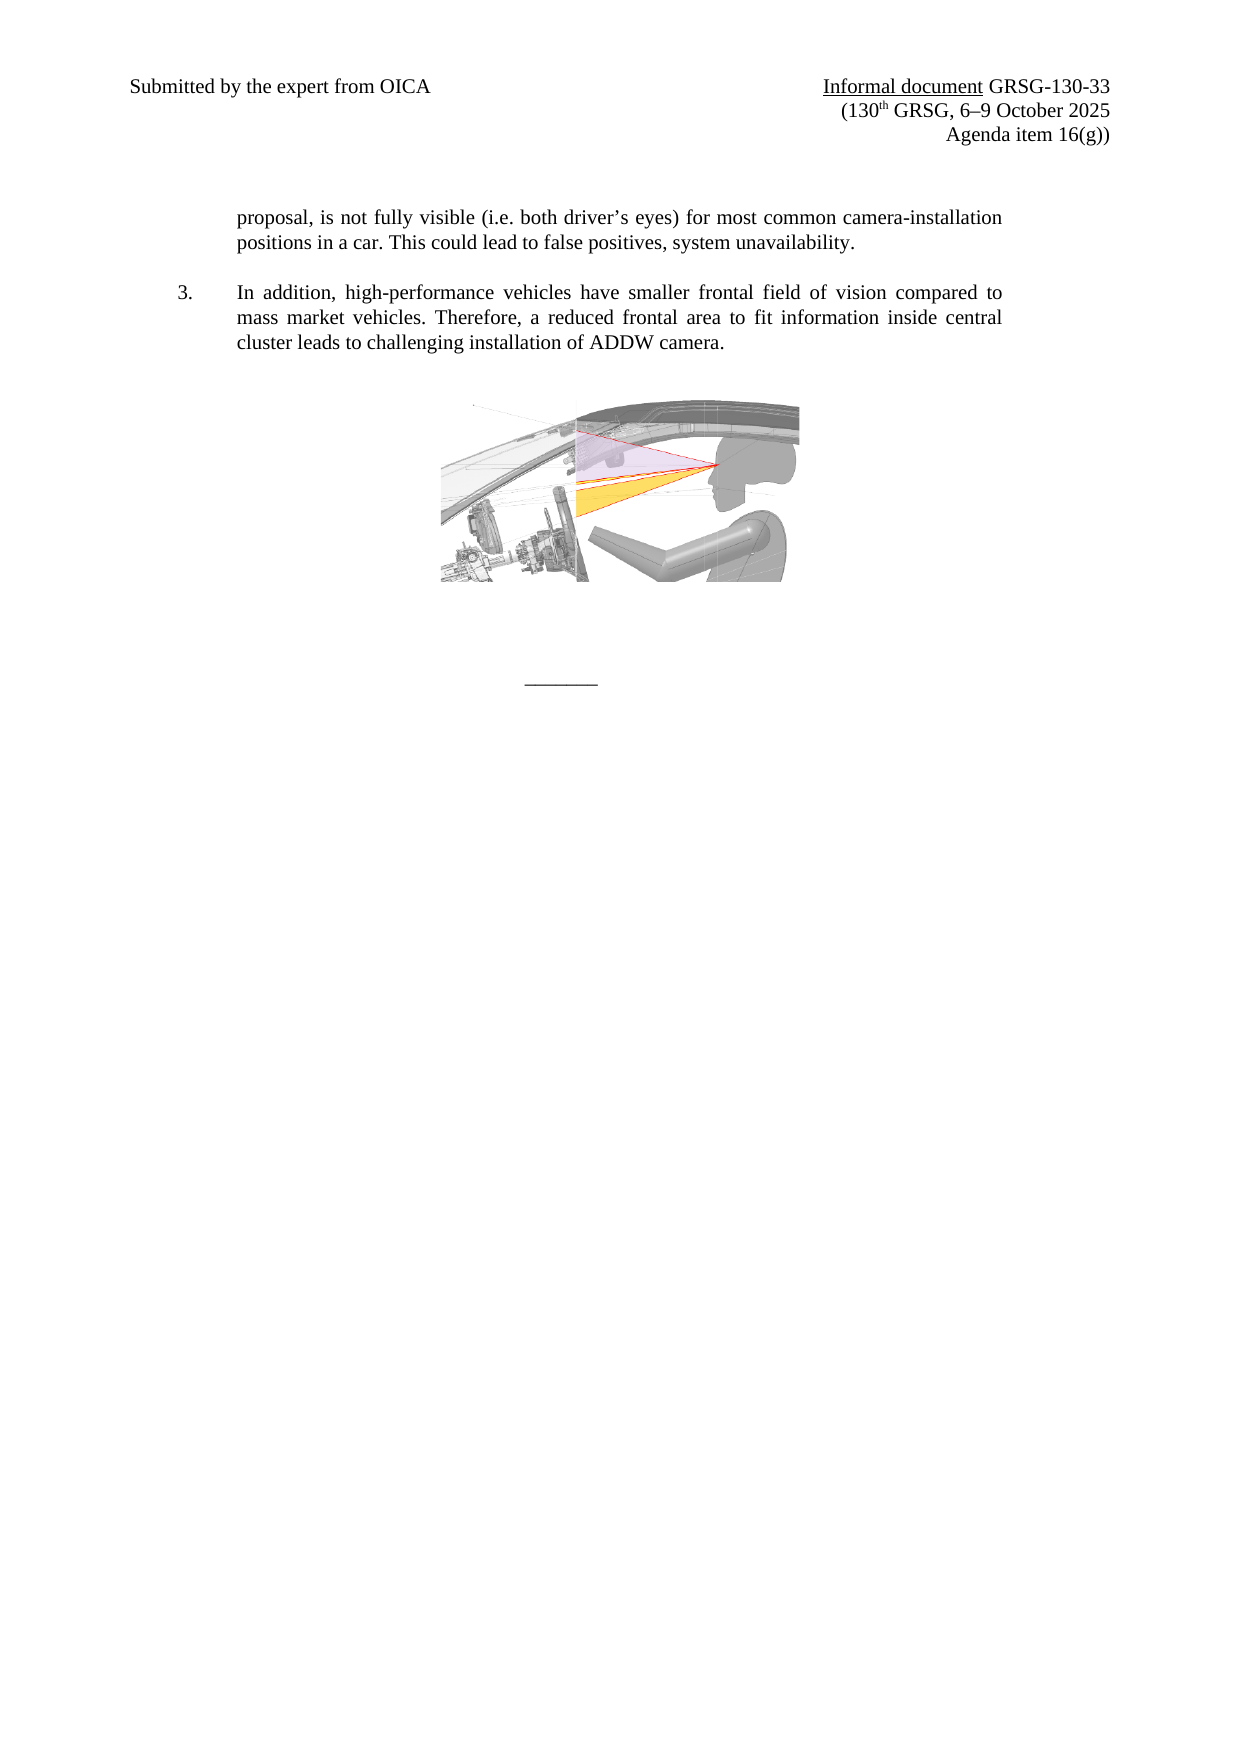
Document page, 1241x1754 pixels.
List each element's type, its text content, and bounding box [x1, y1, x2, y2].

picture [440, 400, 800, 582]
list In addition, high-performance vehicles have smaller frontal field of vision compared to mass market vehicles. Therefore, a reduced frontal area to fit information inside central cluster leads to challenging installation of ADDW camera. [177, 279, 1004, 354]
text _______ [118, 663, 1004, 688]
